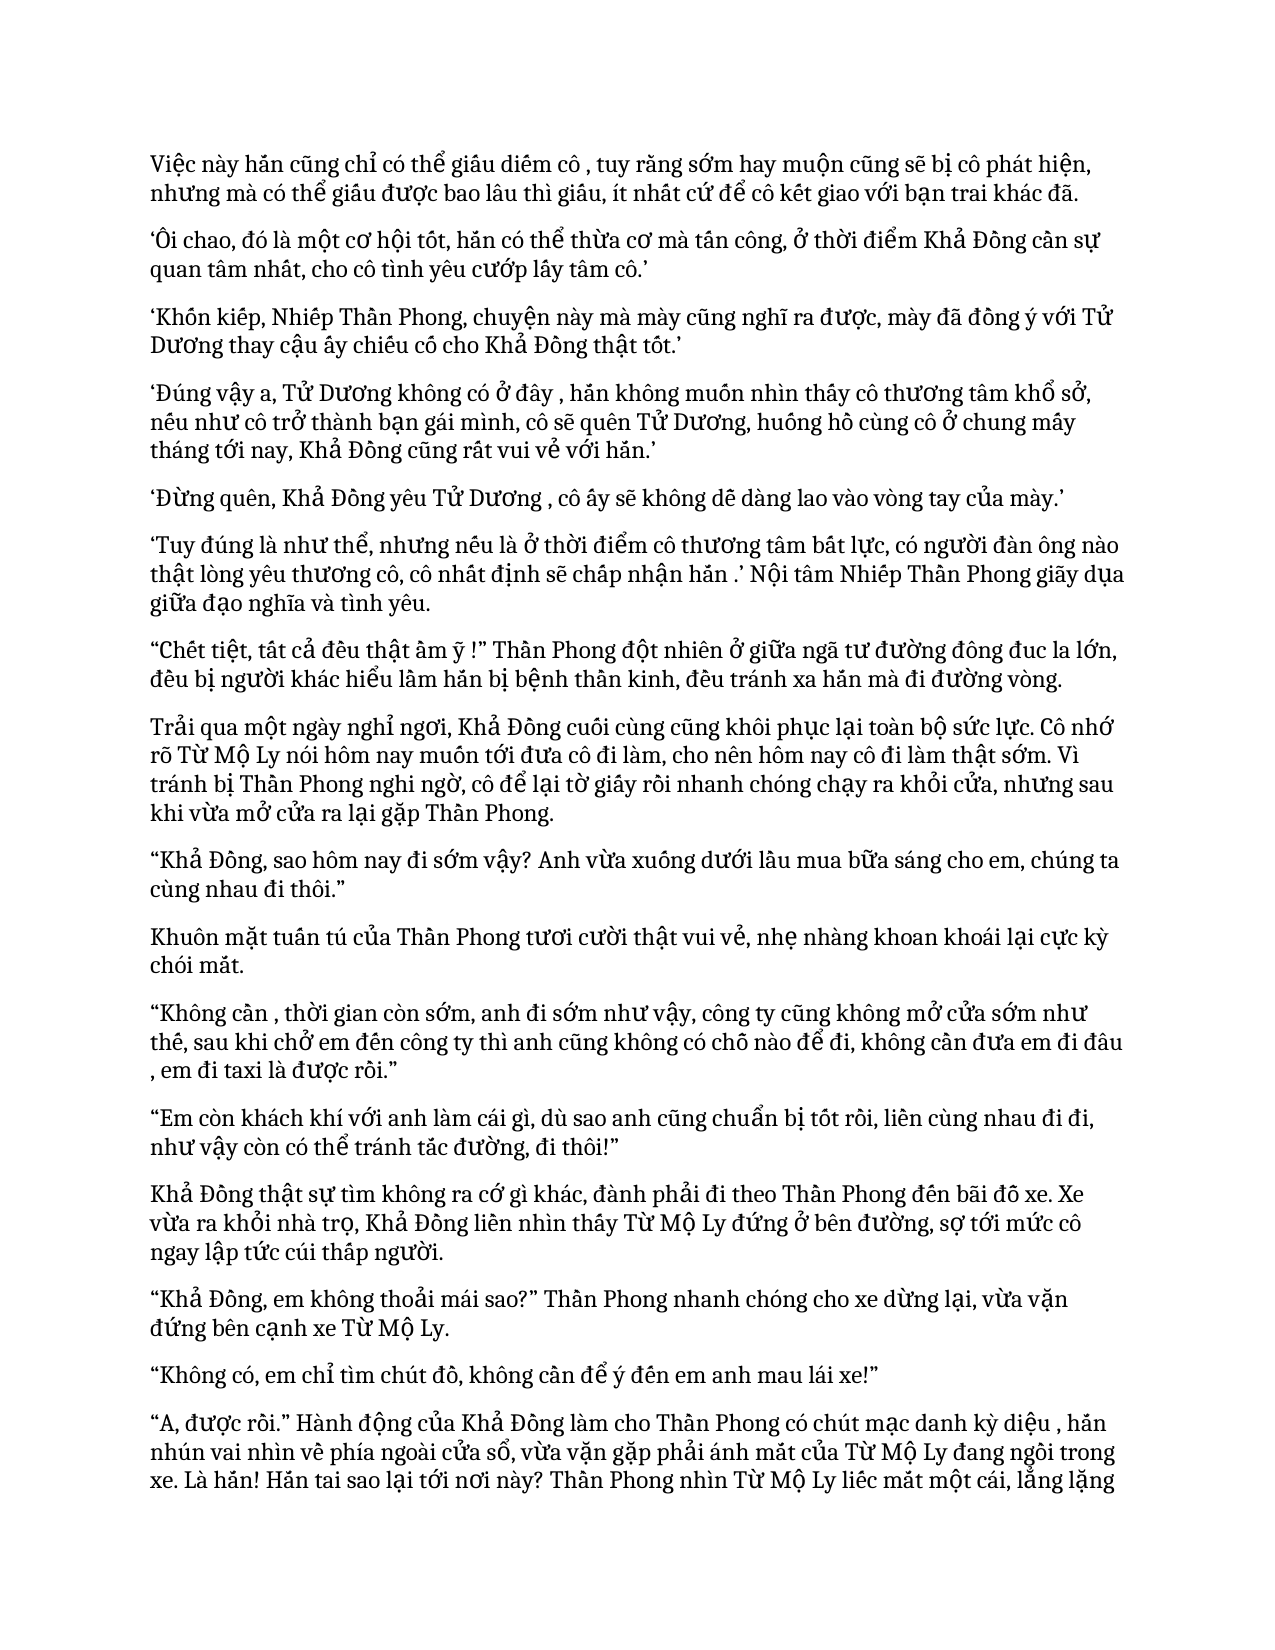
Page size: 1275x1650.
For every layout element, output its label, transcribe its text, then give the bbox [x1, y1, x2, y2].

text “Em còn khách khí với anh làm cái gì, dù sao anh cũng chuẩn bị tốt rồi, liền cùng nhau đi đi, như vậy còn có thể tránh tắc đường, đi thôi!” [150, 1104, 1125, 1161]
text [150, 1409, 1125, 1495]
text ‘Tuy đúng là như thể, nhưng nếu là ở thời điểm cô thương tâm bất lực, có người đàn ông nào thật lòng yêu thương cô, cô nhất định sẽ chấp nhận hắn .’ Nội tâm Nhiếp Thần Phong giãy dụa giữa đạo nghĩa và tình yêu. [150, 531, 1125, 617]
text ‘Ôi chao, đó là một cơ hội tốt, hắn có thể thừa cơ mà tấn công, ở thời điểm Khả Đồng cần sự quan tâm nhất, cho cô tình yêu cướp lấy tâm cô.’ [150, 226, 1125, 284]
text “Không có, em chỉ tìm chút đồ, không cần để ý đến em anh mau lái xe!” [150, 1361, 1125, 1390]
text Việc này hắn cũng chỉ có thể giấu diếm cô , tuy rằng sớm hay muộn cũng sẽ bị cô phát hiện, nhưng mà có thể giấu được bao lâu thì giấu, ít nhất cứ để cô kết giao với bạn trai khác đã. [150, 150, 1125, 207]
text ‘Đúng vậy a, Tử Dương không có ở đây , hắn không muốn nhìn thấy cô thương tâm khổ sở, nếu như cô trở thành bạn gái mình, cô sẽ quên Tử Dương, huống hồ cùng cô ở chung mấy tháng tới nay, Khả Đồng cũng rất vui vẻ với hắn.’ [150, 379, 1125, 465]
text Khả Đồng thật sự tìm không ra cớ gì khác, đành phải đi theo Thần Phong đến bãi đỗ xe. Xe vừa ra khỏi nhà trọ, Khả Đồng liền nhìn thấy Từ Mộ Ly đứng ở bên đường, sợ tới mức cô ngay lập tức cúi thấp người. [150, 1180, 1125, 1266]
text Trải qua một ngày nghỉ ngơi, Khả Đồng cuối cùng cũng khôi phục lại toàn bộ sức lực. Cô nhớ rõ Từ Mộ Ly nói hôm nay muốn tới đưa cô đi làm, cho nên hôm nay cô đi làm thật sớm. Vì tránh bị Thần Phong nghi ngờ, cô để lại tờ giấy rồi nhanh chóng chạy ra khỏi cửa, nhưng sau khi vừa mở cửa ra lại gặp Thần Phong. [150, 712, 1125, 827]
text ‘Khốn kiếp, Nhiếp Thần Phong, chuyện này mà mày cũng nghĩ ra được, mày đã đồng ý với Tử Dương thay cậu ấy chiếu cố cho Khả Đồng thật tốt.’ [150, 302, 1125, 360]
text “Không cần , thời gian còn sớm, anh đi sớm như vậy, công ty cũng không mở cửa sớm như thế, sau khi chở em đến công ty thì anh cũng không có chỗ nào để đi, không cần đưa em đi đâu , em đi taxi là được rồi.” [150, 999, 1125, 1085]
text “Chết tiệt, tất cả đều thật ầm ỹ !” Thần Phong đột nhiên ở giữa ngã tư đường đông đuc la lớn, đều bị người khác hiểu lầm hắn bị bệnh thần kinh, đều tránh xa hắn mà đi đường vòng. [150, 636, 1125, 694]
text “Khả Đồng, sao hôm nay đi sớm vậy? Anh vừa xuống dưới lầu mua bữa sáng cho em, chúng ta cùng nhau đi thôi.” [150, 846, 1125, 904]
text ‘Đừng quên, Khả Đồng yêu Tử Dương , cô ấy sẽ không dễ dàng lao vào vòng tay của mày.’ [150, 484, 1125, 512]
text “Khả Đồng, em không thoải mái sao?” Thần Phong nhanh chóng cho xe dừng lại, vừa vặn đứng bên cạnh xe Từ Mộ Ly. [150, 1285, 1125, 1342]
text Khuôn mặt tuấn tú của Thần Phong tươi cười thật vui vẻ, nhẹ nhàng khoan khoái lại cực kỳ chói mắt. [150, 922, 1125, 980]
